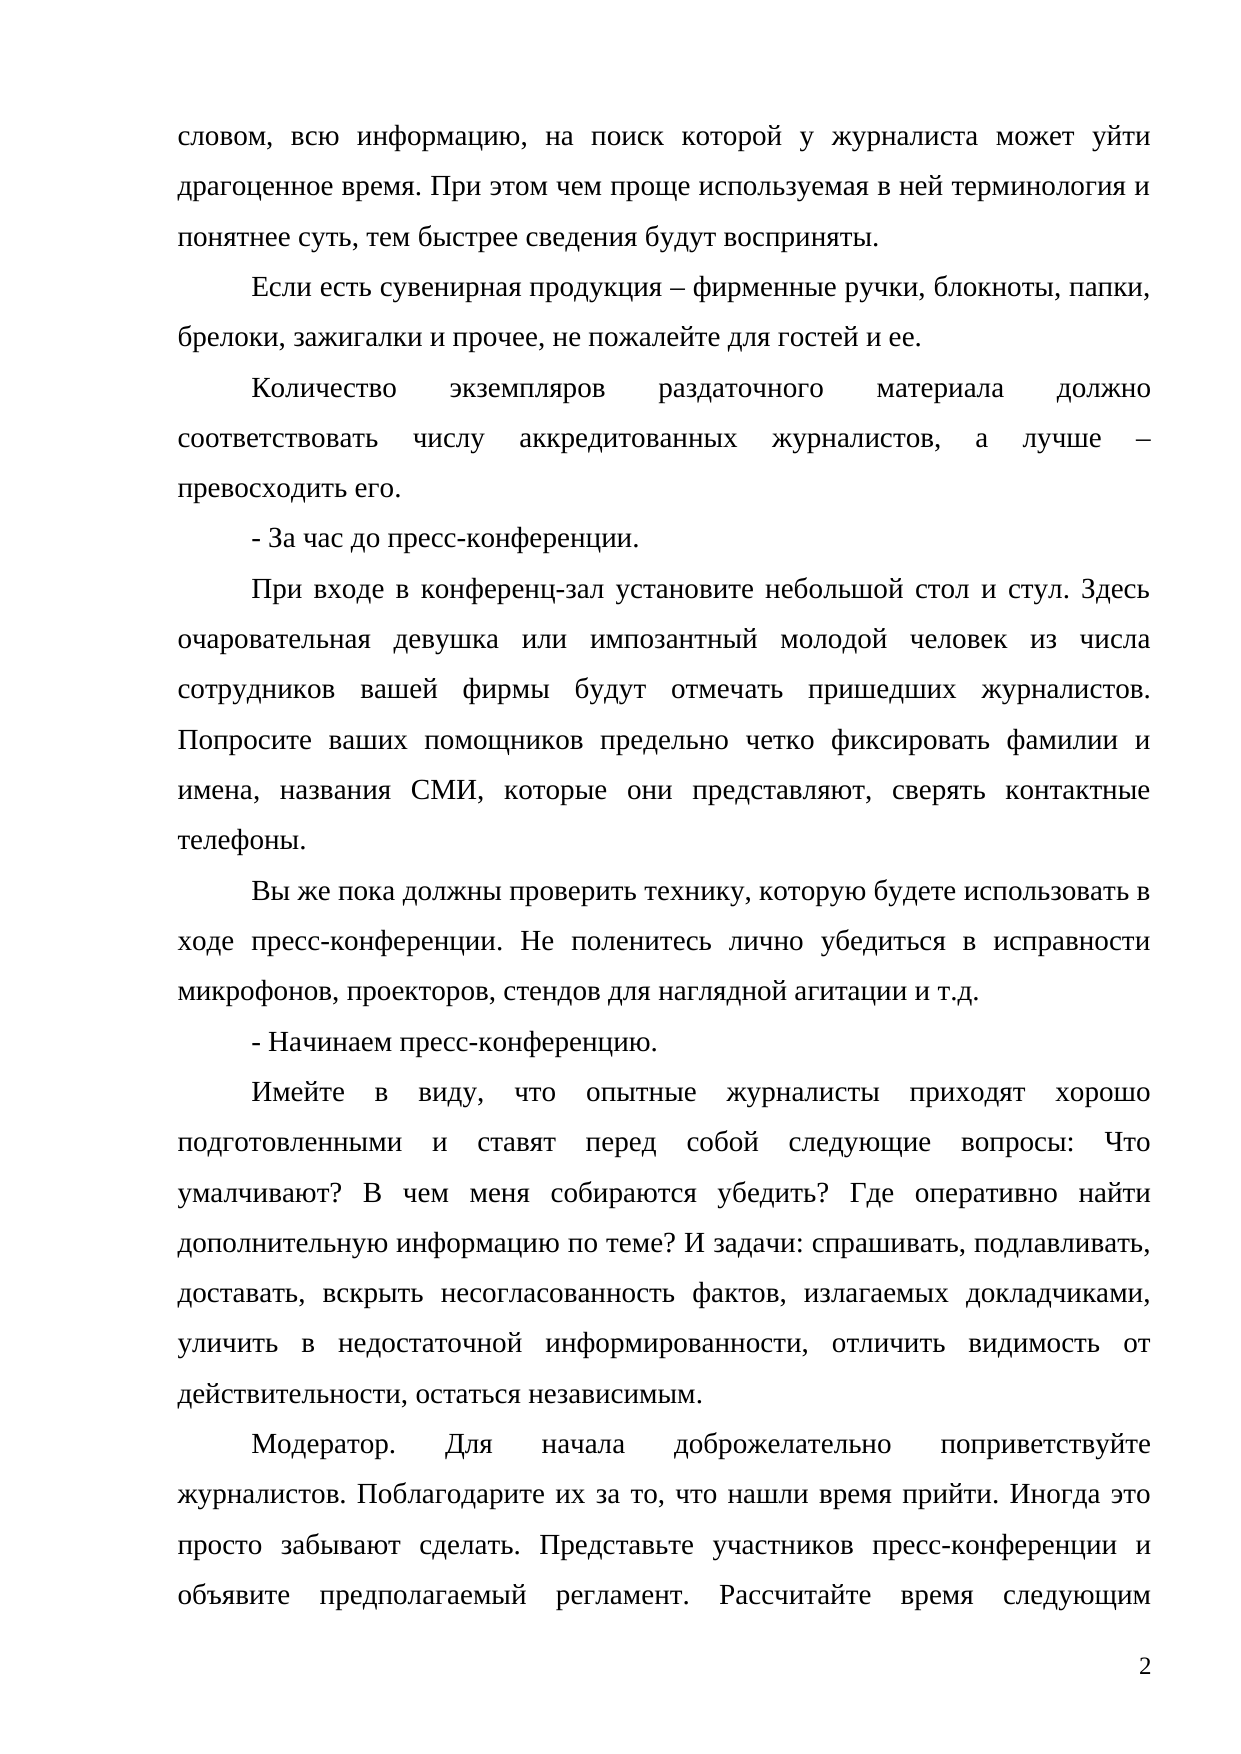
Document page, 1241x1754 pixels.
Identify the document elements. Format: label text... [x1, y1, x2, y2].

text Имейте в виду, что опытные журналисты приходят хорошо подготовленными и ставят перед собой следующие вопросы: Что умалчивают? В чем меня собираются убедить? Где оперативно найти дополнительную информацию по теме? И задачи: спрашивать, подлавливать, доставать, вскрыть несогласованность фактов, излагаемых докладчиками, уличить в недостаточной информированности, отличить видимость от действительности, остаться независимым. [177, 1074, 1152, 1409]
text Количество экземпляров раздаточного материала должно соответствовать числу аккредитованных журналистов, а лучше – превосходить его. [177, 370, 1152, 504]
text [177, 118, 1152, 252]
text - За час до пресс-конференции. [177, 521, 1152, 554]
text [177, 1426, 1152, 1611]
text Если есть сувенирная продукция – фирменные ручки, блокноты, папки, брелоки, зажигалки и прочее, не пожалейте для гостей и ее. [177, 269, 1152, 353]
text - Начинаем пресс-конференцию. [177, 1024, 1152, 1057]
text Вы же пока должны проверить технику, которую будете использовать в ходе пресс-конференции. Не поленитесь лично убедиться в исправности микрофонов, проекторов, стендов для наглядной агитации и т.д. [177, 873, 1152, 1007]
text При входе в конференц-зал установите небольшой стол и стул. Здесь очаровательная девушка или импозантный молодой человек из числа сотрудников вашей фирмы будут отмечать пришедших журналистов. Попросите ваших помощников предельно четко фиксировать фамилии и имена, названия СМИ, которые они представляют, сверять контактные телефоны. [177, 571, 1152, 856]
